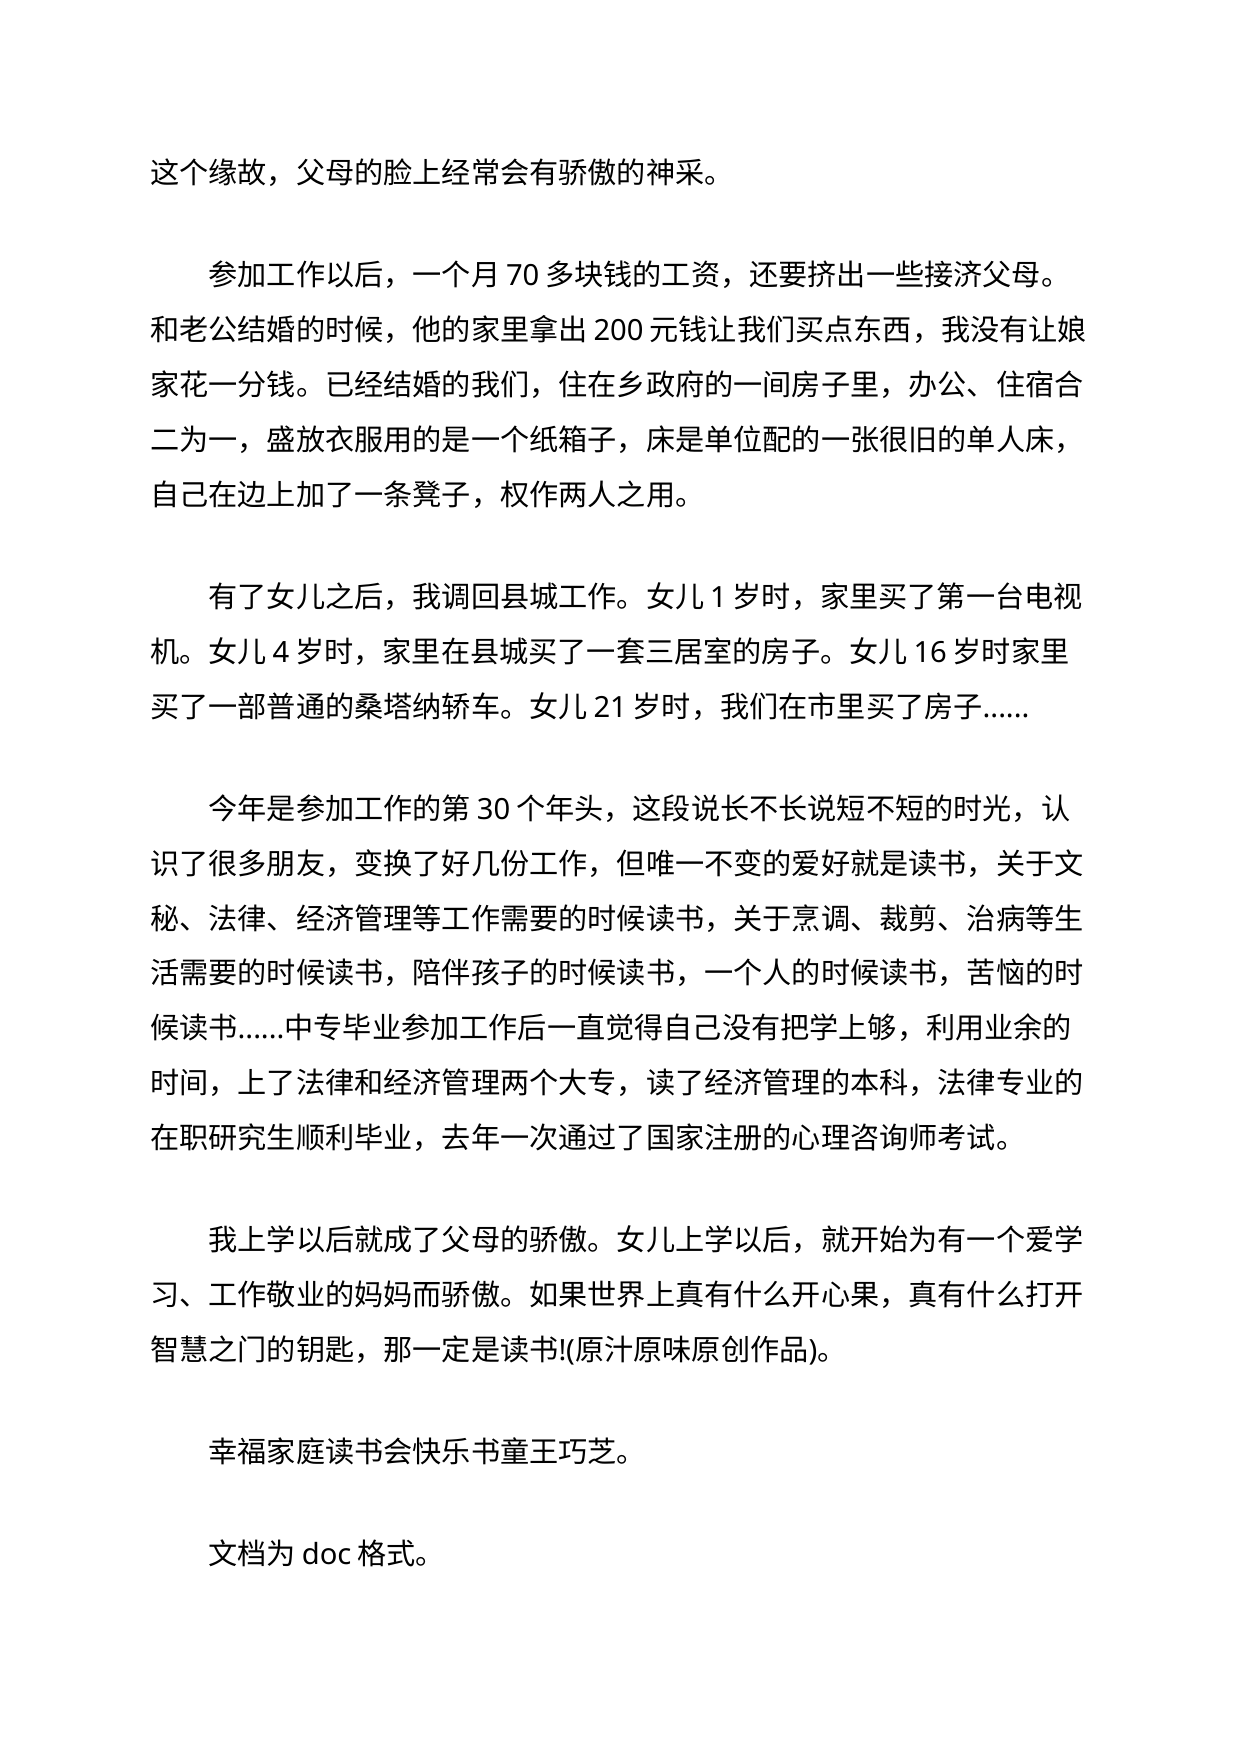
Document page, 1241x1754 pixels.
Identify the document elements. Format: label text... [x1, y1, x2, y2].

text 参加工作以后，一个月70多块钱的工资，还要挤出一些接济父母。和老公结婚的时候，他的家里拿出200元钱让我们买点东西，我没有让娘家花一分钱。已经结婚的我们，住在乡政府的一间房子里，办公、住宿合二为一，盛放衣服用的是一个纸箱子，床是单位配的一张很旧的单人床，自己在边上加了一条凳子，权作两人之用。 [150, 252, 1090, 514]
text 幸福家庭读书会快乐书童王巧芝。 [150, 1428, 1090, 1471]
text 文档为doc格式。 [150, 1530, 1090, 1573]
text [150, 150, 1090, 192]
text 我上学以后就成了父母的骄傲。女儿上学以后，就开始为有一个爱学习、工作敬业的妈妈而骄傲。如果世界上真有什么开心果，真有什么打开智慧之门的钥匙，那一定是读书!(原汁原味原创作品)。 [150, 1217, 1090, 1369]
text 今年是参加工作的第30个年头，这段说长不长说短不短的时光，认识了很多朋友，变换了好几份工作，但唯一不变的爱好就是读书，关于文秘、法律、经济管理等工作需要的时候读书，关于烹调、裁剪、治病等生活需要的时候读书，陪伴孩子的时候读书，一个人的时候读书，苦恼的时候读书......中专毕业参加工作后一直觉得自己没有把学上够，利用业余的时间，上了法律和经济管理两个大专，读了经济管理的本科，法律专业的在职研究生顺利毕业，去年一次通过了国家注册的心理咨询师考试。 [150, 785, 1090, 1157]
text 有了女儿之后，我调回县城工作。女儿1岁时，家里买了第一台电视机。女儿4岁时，家里在县城买了一套三居室的房子。女儿16岁时家里买了一部普通的桑塔纳轿车。女儿21岁时，我们在市里买了房子...... [150, 573, 1090, 726]
